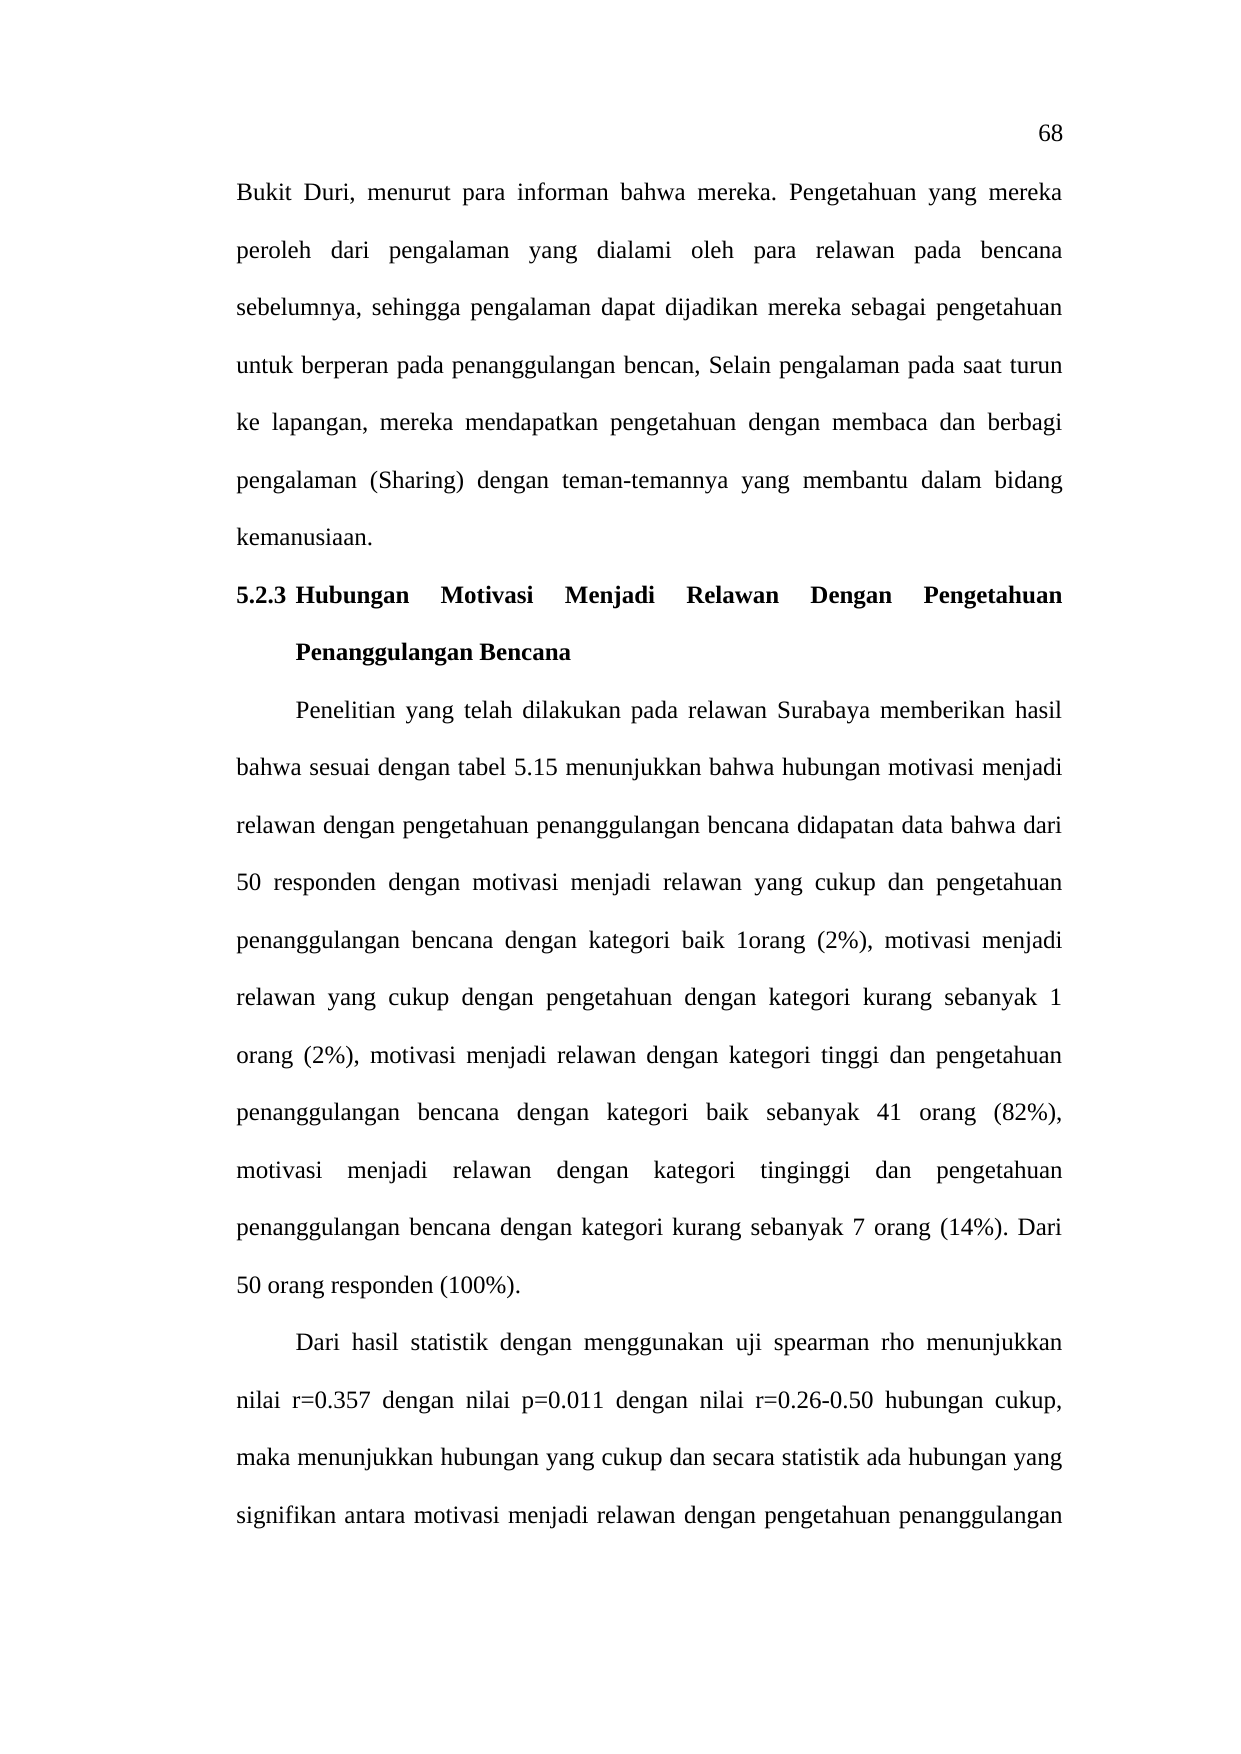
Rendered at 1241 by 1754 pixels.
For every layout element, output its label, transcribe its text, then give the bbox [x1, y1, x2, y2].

list Hubungan Motivasi Menjadi Relawan Dengan Pengetahuan Penanggulangan Bencana [236, 580, 1063, 666]
text Penelitian yang telah dilakukan pada relawan Surabaya memberikan hasil bahwa sesuai dengan tabel 5.15 menunjukkan bahwa hubungan motivasi menjadi relawan dengan pengetahuan penanggulangan bencana didapatan data bahwa dari 50 responden dengan motivasi menjadi relawan yang cukup dan pengetahuan penanggulangan bencana dengan kategori baik 1orang (2%), motivasi menjadi relawan yang cukup dengan pengetahuan dengan kategori kurang sebanyak 1 orang (2%), motivasi menjadi relawan dengan kategori tinggi dan pengetahuan penanggulangan bencana dengan kategori baik sebanyak 41 orang (82%), motivasi menjadi relawan dengan kategori tinginggi dan pengetahuan penanggulangan bencana dengan kategori kurang sebanyak 7 orang (14%). Dari 50 orang responden (100%). [236, 695, 1063, 1298]
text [236, 1327, 1063, 1528]
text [236, 177, 1063, 551]
